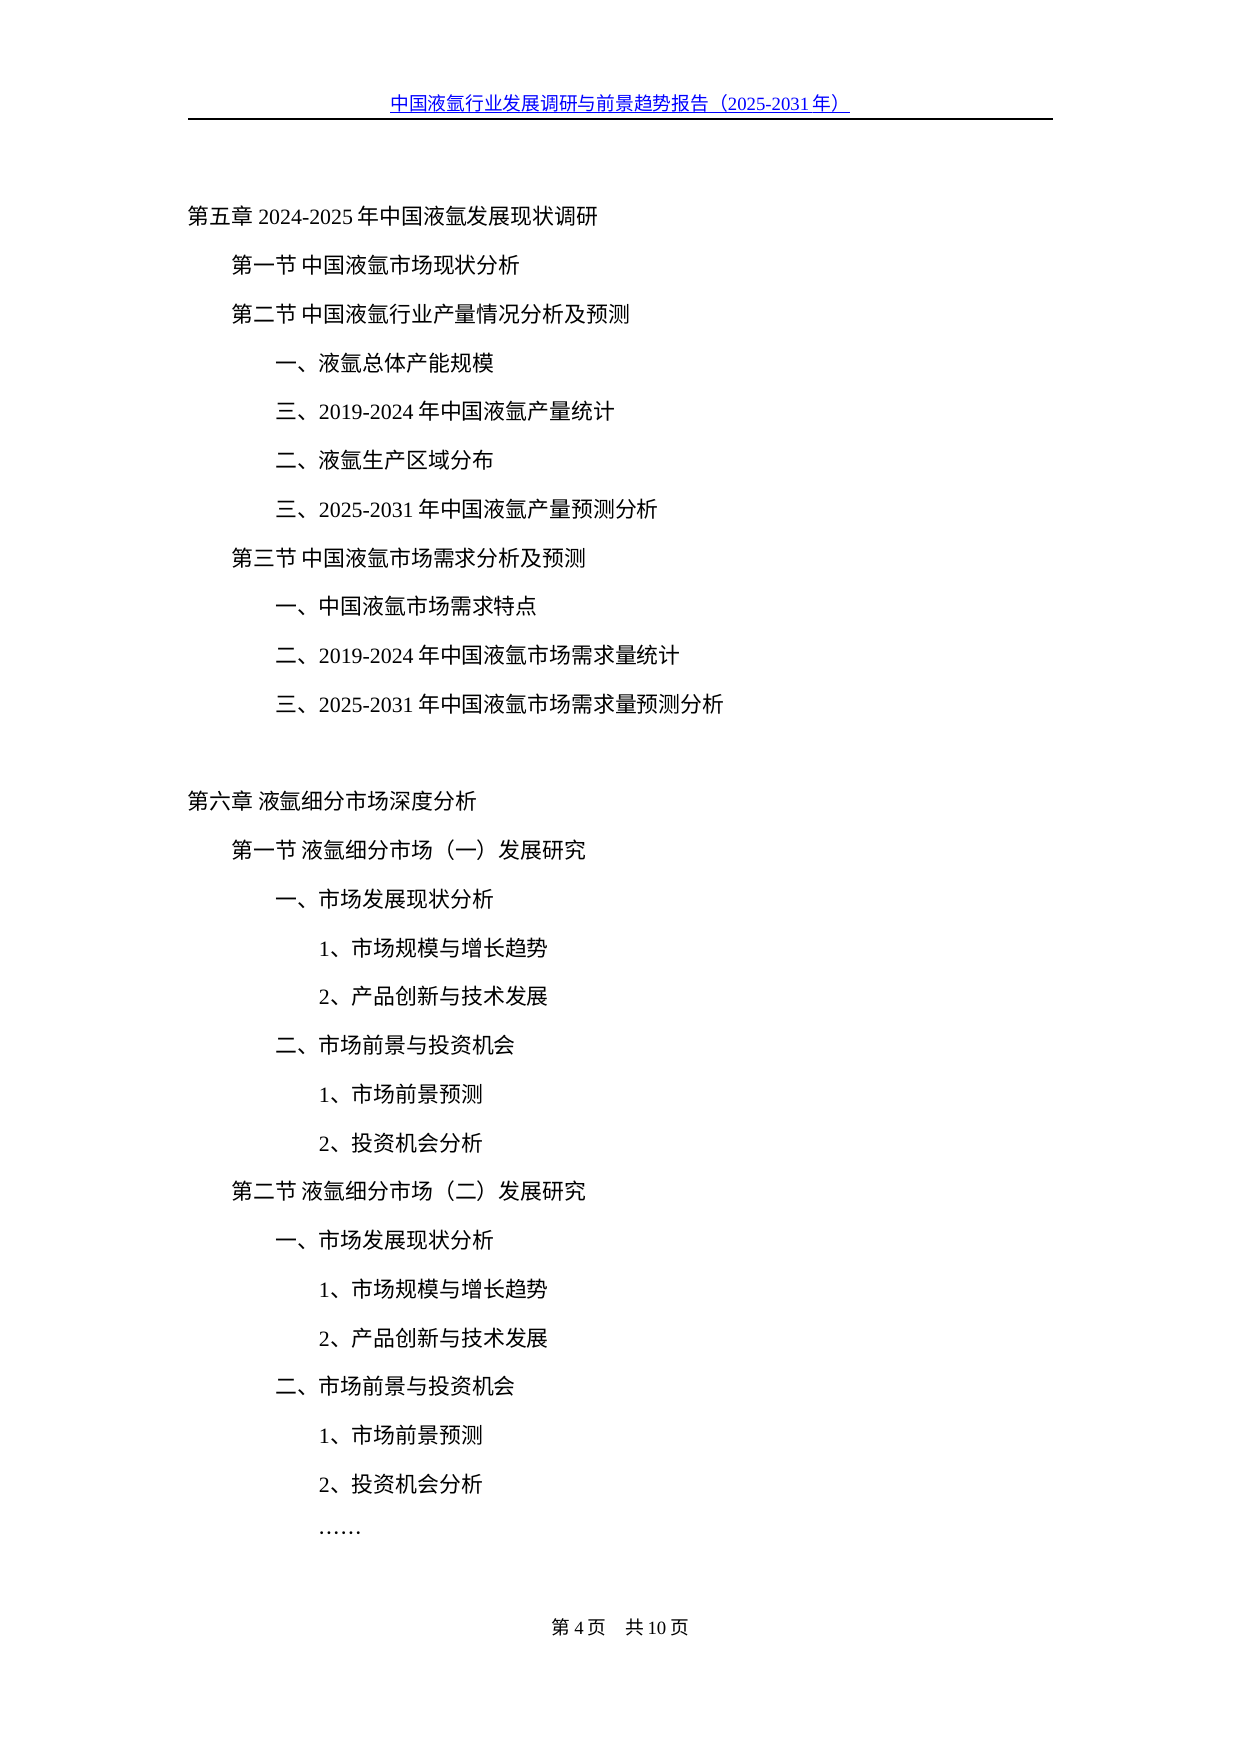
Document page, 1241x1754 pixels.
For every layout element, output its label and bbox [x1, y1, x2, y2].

text [187, 150, 1053, 1548]
